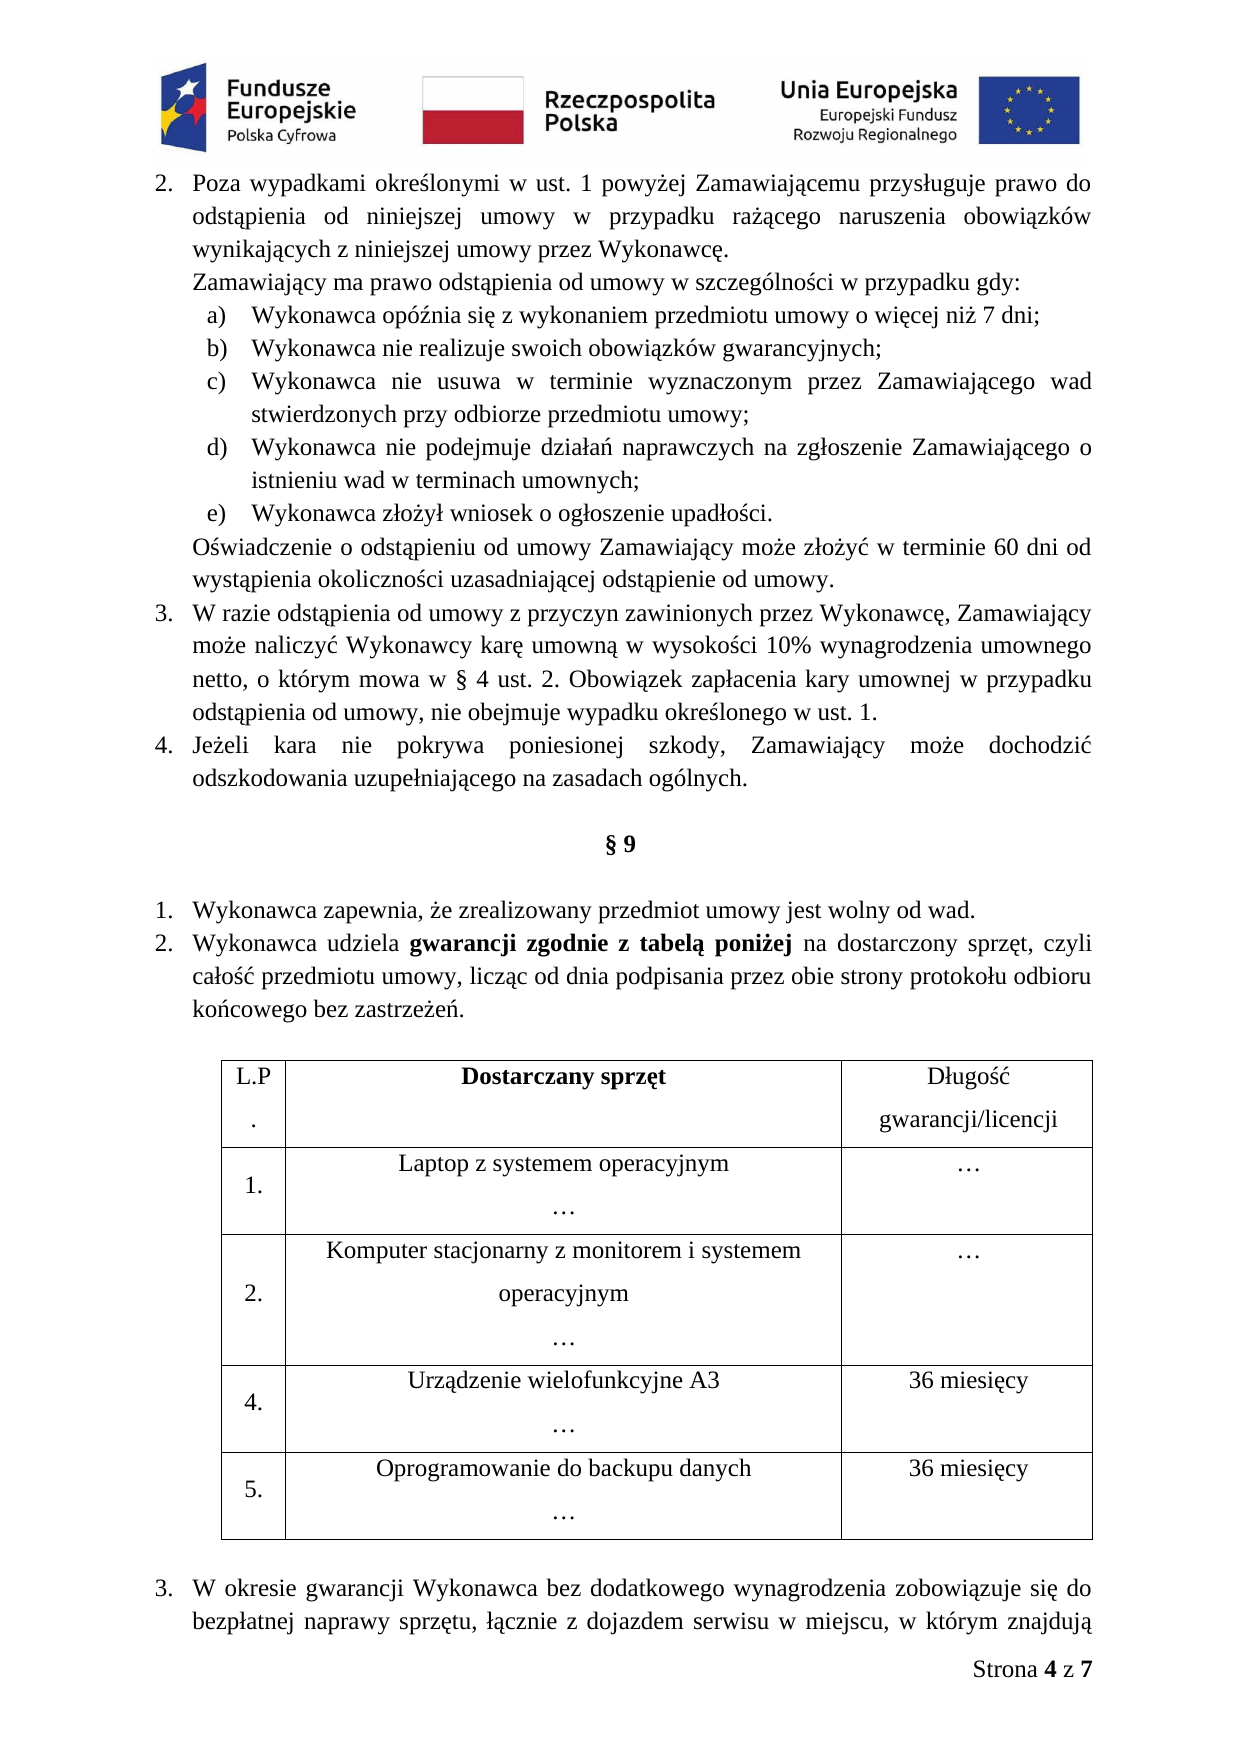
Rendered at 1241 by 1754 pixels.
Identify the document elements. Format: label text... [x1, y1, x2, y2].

table_cell … [842, 1235, 1092, 1364]
list Wykonawca nie podejmuje działań naprawczych na zgłoszenie Zamawiającego o istnieniu wad w terminach umownych; [207, 432, 1093, 494]
text Oświadczenie o odstąpieniu od umowy Zamawiający może złożyć w terminie 60 dni od wystąpienia okoliczności uzasadniającej odstąpienie od umowy. [192, 532, 1093, 593]
table_cell 5. [222, 1453, 285, 1539]
table_cell 1. [222, 1148, 285, 1234]
list Poza wypadkami określonymi w ust. 1 powyżej Zamawiającemu przysługuje prawo do odstąpienia od niniejszej umowy w przypadku rażącego naruszenia obowiązków wynikających z niniejszej umowy przez Wykonawcę. [154, 164, 1093, 263]
table_header Długość gwarancji/licencji [842, 1061, 1092, 1147]
table_cell 36 miesięcy [842, 1453, 1092, 1539]
table_header Dostarczany sprzęt [286, 1061, 841, 1147]
list Wykonawca udziela gwarancji zgodnie z tabelą poniżej na dostarczony sprzęt, czyli całość przedmiotu umowy, licząc od dnia podpisania przez obie strony protokołu odbioru końcowego bez zastrzeżeń. [154, 928, 1093, 1023]
list Wykonawca nie realizuje swoich obowiązków gwarancyjnych; [207, 333, 1093, 362]
table_cell 2. [222, 1235, 285, 1364]
table_cell Komputer stacjonarny z monitorem i systemem operacyjnym … [286, 1235, 841, 1364]
table_cell … [842, 1148, 1092, 1234]
table_header L.P. [222, 1061, 285, 1147]
text § 9 [148, 829, 1093, 857]
table_cell Oprogramowanie do backupu danych … [286, 1453, 841, 1539]
table_cell 36 miesięcy [842, 1366, 1092, 1452]
list Wykonawca złożył wniosek o ogłoszenie upadłości. [207, 498, 1093, 527]
list Wykonawca zapewnia, że zrealizowany przedmiot umowy jest wolny od wad. [154, 895, 1093, 923]
list Jeżeli kara nie pokrywa poniesionej szkody, Zamawiający może dochodzić odszkodowania uzupełniającego na zasadach ogólnych. [154, 730, 1093, 791]
list W razie odstąpienia od umowy z przyczyn zawinionych przez Wykonawcę, Zamawiający może naliczyć Wykonawcy karę umowną w wysokości 10% wynagrodzenia umownego netto, o którym mowa w § 4 ust. 2. Obowiązek zapłacenia kary umownej w przypadku odstąpienia od umowy, nie obejmuje wypadku określonego w ust. 1. [154, 598, 1093, 725]
table_cell Urządzenie wielofunkcyjne A3 … [286, 1366, 841, 1452]
list Wykonawca opóźnia się z wykonaniem przedmiotu umowy o więcej niż 7 dni; [207, 300, 1093, 329]
table_cell 4. [222, 1366, 285, 1452]
table_cell Laptop z systemem operacyjnym … [286, 1148, 841, 1234]
text Zamawiający ma prawo odstąpienia od umowy w szczególności w przypadku gdy: [192, 267, 1093, 296]
picture [147, 52, 1093, 164]
list Wykonawca nie usuwa w terminie wyznaczonym przez Zamawiającego wad stwierdzonych przy odbiorze przedmiotu umowy; [207, 366, 1093, 428]
